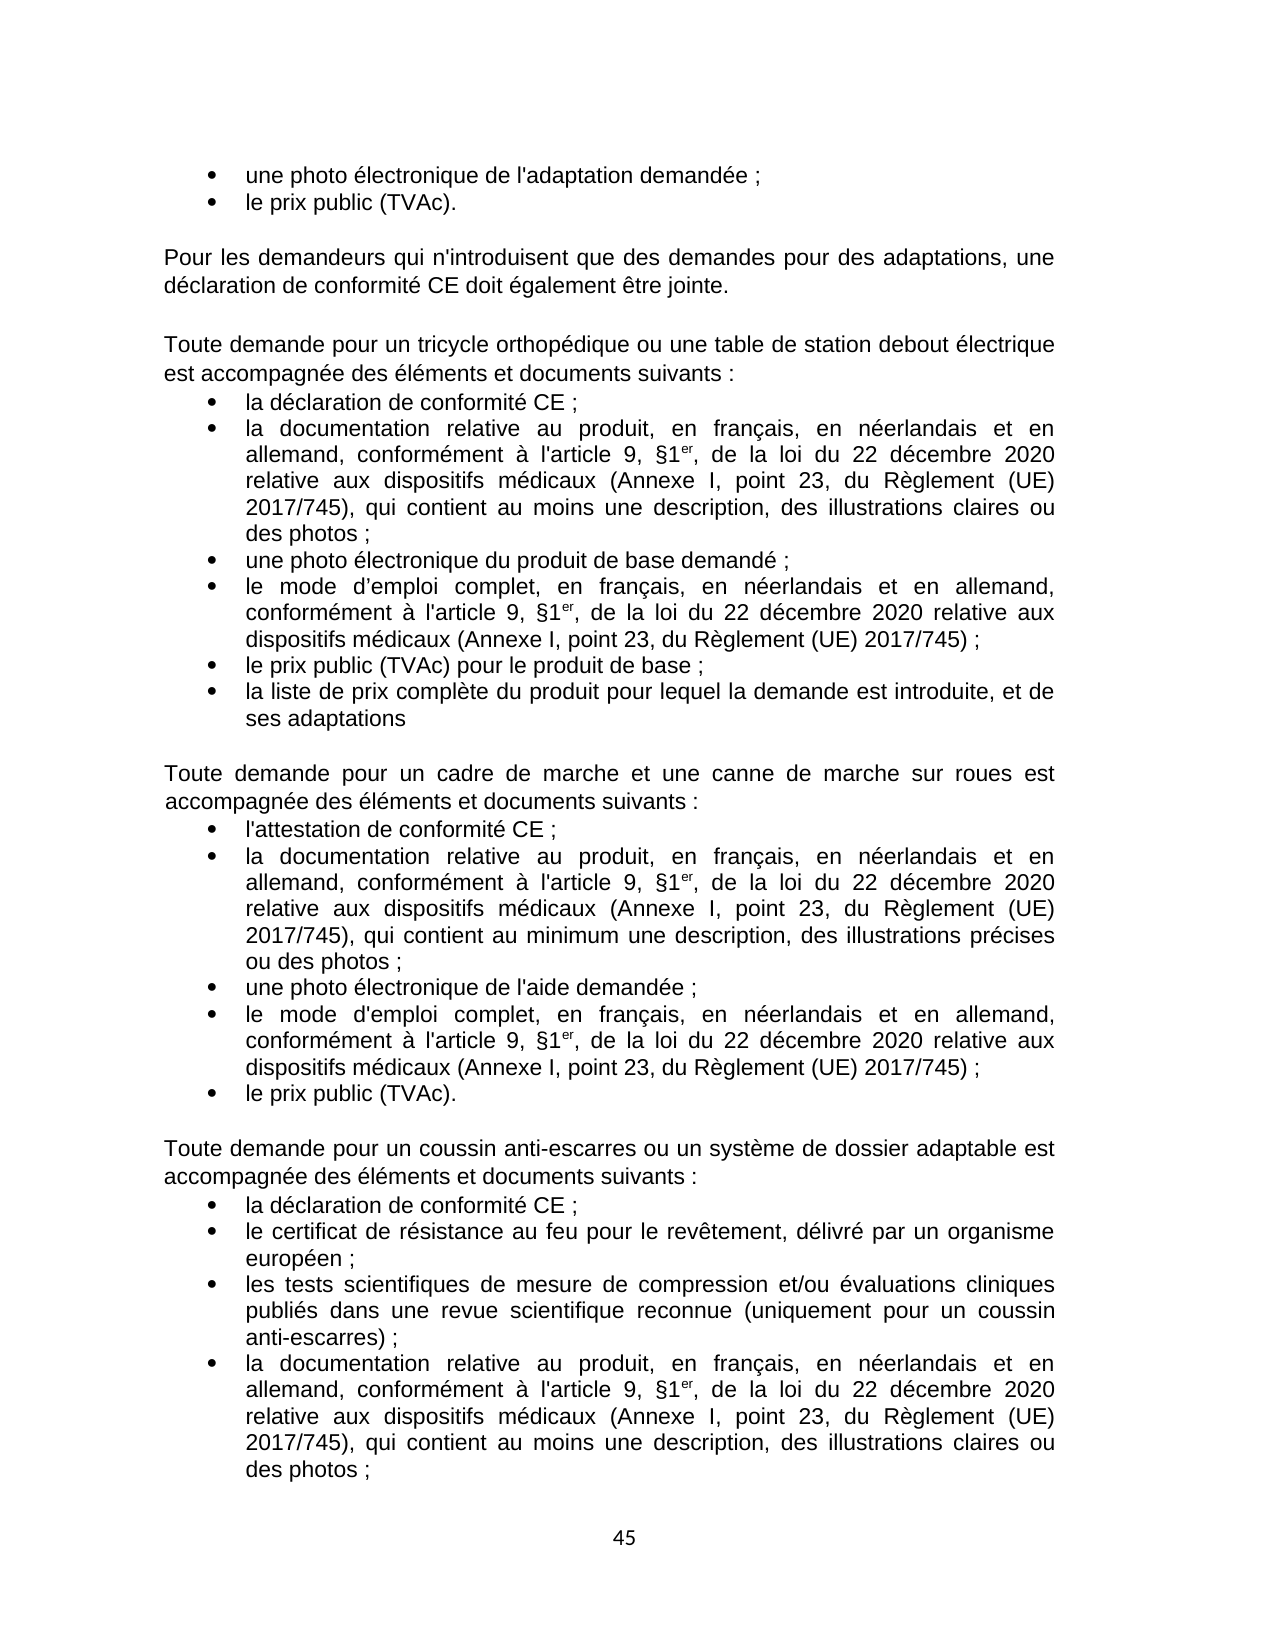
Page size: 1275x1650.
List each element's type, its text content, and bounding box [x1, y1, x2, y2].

list les tests scientifiques de mesure de compression et/ou évaluations cliniques publiés dans une revue scientifique reconnue (uniquement pour un coussin anti-escarres) ; [208, 1271, 1056, 1350]
text Pour les demandeurs qui n'introduisent que des demandes pour des adaptations, une déclaration de conformité CE doit également être jointe. [164, 243, 1056, 298]
list la documentation relative au produit, en français, en néerlandais et en allemand, conformément à l'article 9, §1er, de la loi du 22 décembre 2020 relative aux dispositifs médicaux (Annexe I, point 23, du Règlement (UE) 2017/745), qui contient au minimum une description, des illustrations précises ou des photos ; [208, 843, 1056, 974]
list la liste de prix complète du produit pour lequel la demande est introduite, et de ses adaptations [208, 678, 1056, 731]
list l'attestation de conformité CE ; [208, 816, 1056, 843]
text Toute demande pour un coussin anti-escarres ou un système de dossier adaptable est accompagnée des éléments et documents suivants : [164, 1134, 1056, 1189]
list la documentation relative au produit, en français, en néerlandais et en allemand, conformément à l'article 9, §1er, de la loi du 22 décembre 2020 relative aux dispositifs médicaux (Annexe I, point 23, du Règlement (UE) 2017/745), qui contient au moins une description, des illustrations claires ou des photos ; [208, 415, 1056, 547]
list une photo électronique du produit de base demandé ; [208, 547, 1056, 573]
list une photo électronique de l'aide demandée ; [208, 974, 1056, 1001]
list la déclaration de conformité CE ; [208, 1192, 1056, 1218]
list le certificat de résistance au feu pour le revêtement, délivré par un organisme européen ; [208, 1218, 1056, 1271]
list la déclaration de conformité CE ; [208, 388, 1056, 415]
text Toute demande pour un tricycle orthopédique ou une table de station debout électrique est accompagnée des éléments et documents suivants : [164, 331, 1056, 386]
list le mode d’emploi complet, en français, en néerlandais et en allemand, conformément à l'article 9, §1er, de la loi du 22 décembre 2020 relative aux dispositifs médicaux (Annexe I, point 23, du Règlement (UE) 2017/745) ; [208, 573, 1056, 652]
list le prix public (TVAc) pour le produit de base ; [208, 652, 1056, 678]
list le prix public (TVAc). [208, 189, 1056, 215]
text Toute demande pour un cadre de marche et une canne de marche sur roues est accompagnée des éléments et documents suivants : [164, 759, 1056, 814]
list le mode d'emploi complet, en français, en néerlandais et en allemand, conformément à l'article 9, §1er, de la loi du 22 décembre 2020 relative aux dispositifs médicaux (Annexe I, point 23, du Règlement (UE) 2017/745) ; [208, 1001, 1056, 1080]
list la documentation relative au produit, en français, en néerlandais et en allemand, conformément à l'article 9, §1er, de la loi du 22 décembre 2020 relative aux dispositifs médicaux (Annexe I, point 23, du Règlement (UE) 2017/745), qui contient au moins une description, des illustrations claires ou des photos ; [208, 1350, 1056, 1482]
list une photo électronique de l'adaptation demandée ; [208, 162, 1056, 189]
list le prix public (TVAc). [208, 1080, 1056, 1106]
